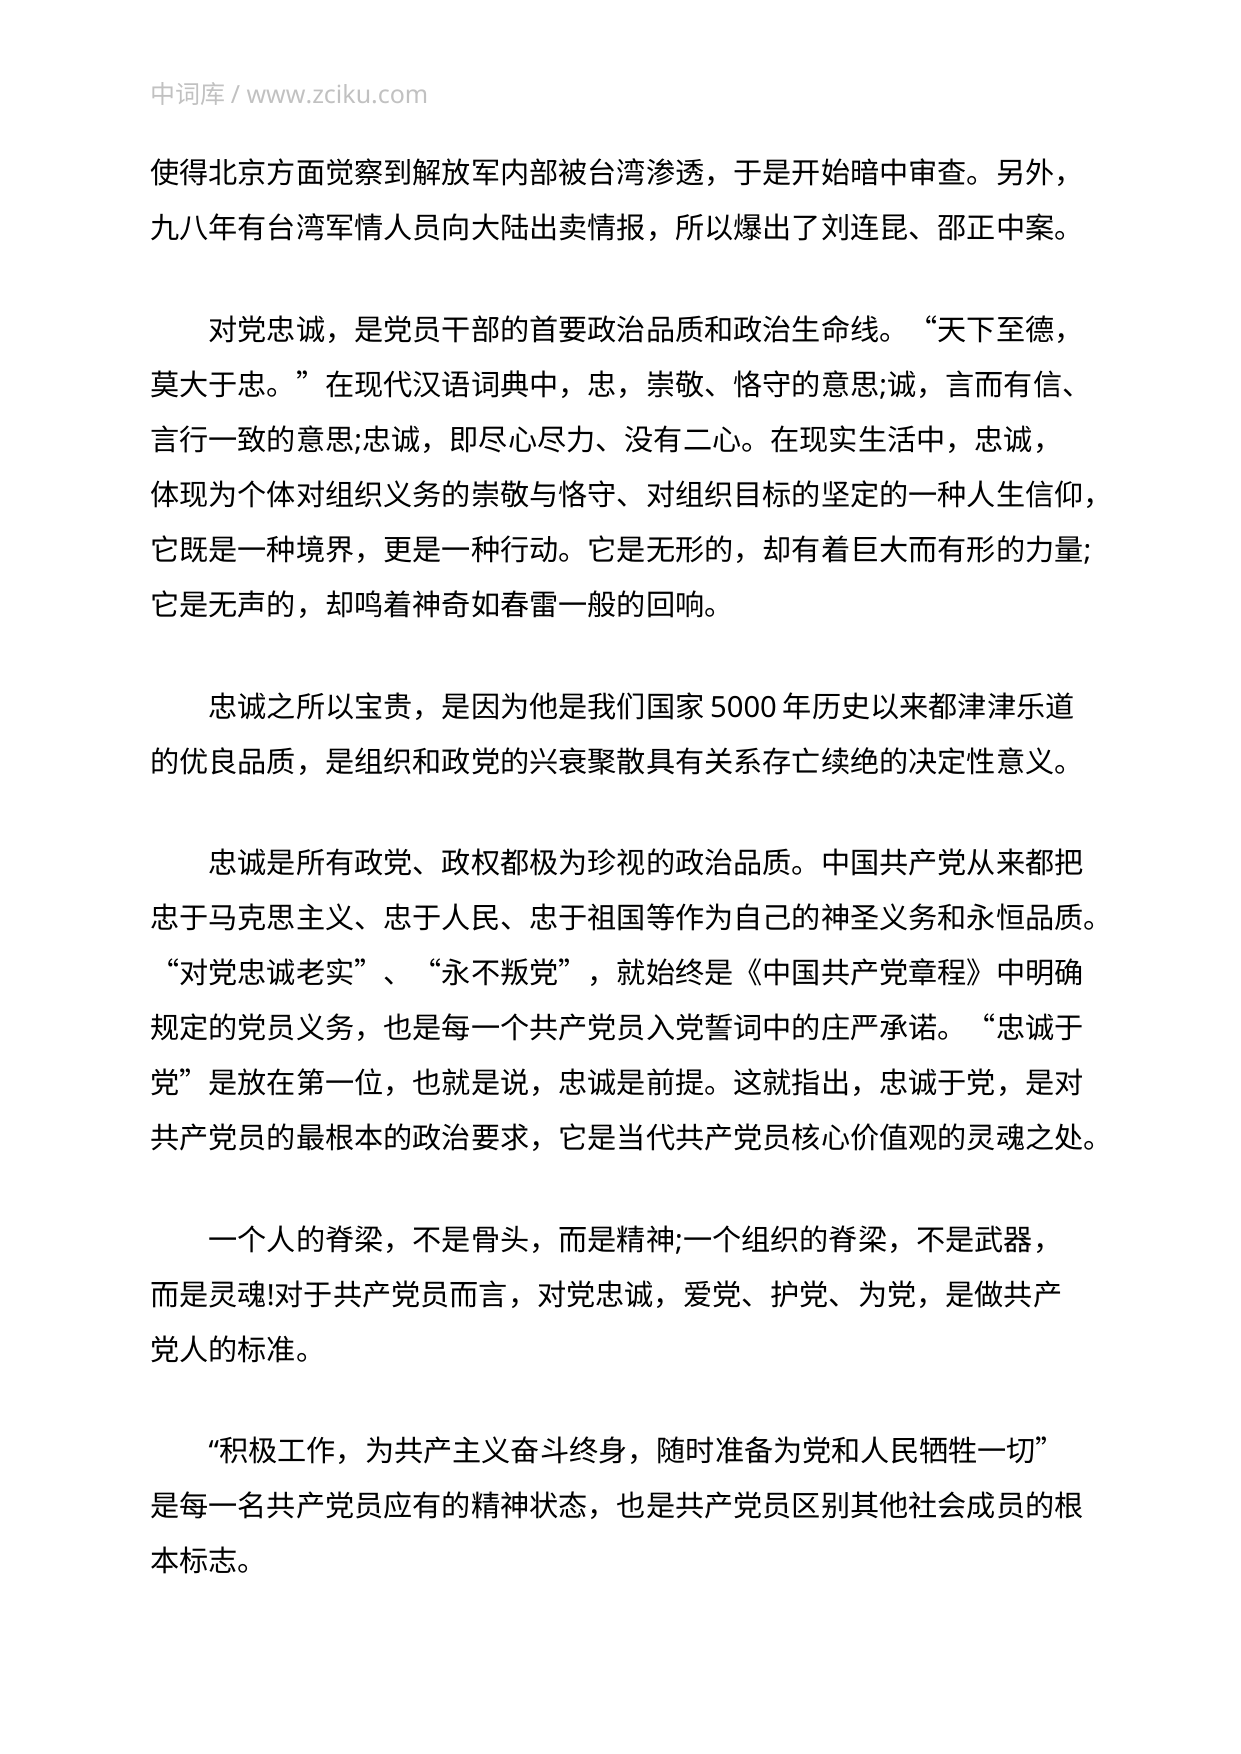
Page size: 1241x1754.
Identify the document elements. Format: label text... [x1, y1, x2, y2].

text 忠诚是所有政党、政权都极为珍视的政治品质。中国共产党从来都把忠于马克思主义、忠于人民、忠于祖国等作为自己的神圣义务和永恒品质。“对党忠诚老实”、“永不叛党”，就始终是《中国共产党章程》中明确规定的党员义务，也是每一个共产党员入党誓词中的庄严承诺。“忠诚于党”是放在第一位，也就是说，忠诚是前提。这就指出，忠诚于党，是对共产党员的最根本的政治要求，它是当代共产党员核心价值观的灵魂之处。 [150, 840, 1090, 1157]
text 一个人的脊梁，不是骨头，而是精神;一个组织的脊梁，不是武器，而是灵魂!对于共产党员而言，对党忠诚，爱党、护党、为党，是做共产党人的标准。 [150, 1216, 1090, 1368]
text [150, 150, 1090, 247]
text 对党忠诚，是党员干部的首要政治品质和政治生命线。“天下至德，莫大于忠。”在现代汉语词典中，忠，崇敬、恪守的意思;诚，言而有信、言行一致的意思;忠诚，即尽心尽力、没有二心。在现实生活中，忠诚，体现为个体对组织义务的崇敬与恪守、对组织目标的坚定的一种人生信仰，它既是一种境界，更是一种行动。它是无形的，却有着巨大而有形的力量;它是无声的，却鸣着神奇如春雷一般的回响。 [150, 307, 1090, 624]
text “积极工作，为共产主义奋斗终身，随时准备为党和人民牺牲一切”是每一名共产党员应有的精神状态，也是共产党员区别其他社会成员的根本标志。 [150, 1428, 1090, 1580]
text 忠诚之所以宝贵，是因为他是我们国家5000年历史以来都津津乐道的优良品质，是组织和政党的兴衰聚散具有关系存亡续绝的决定性意义。 [150, 683, 1090, 781]
